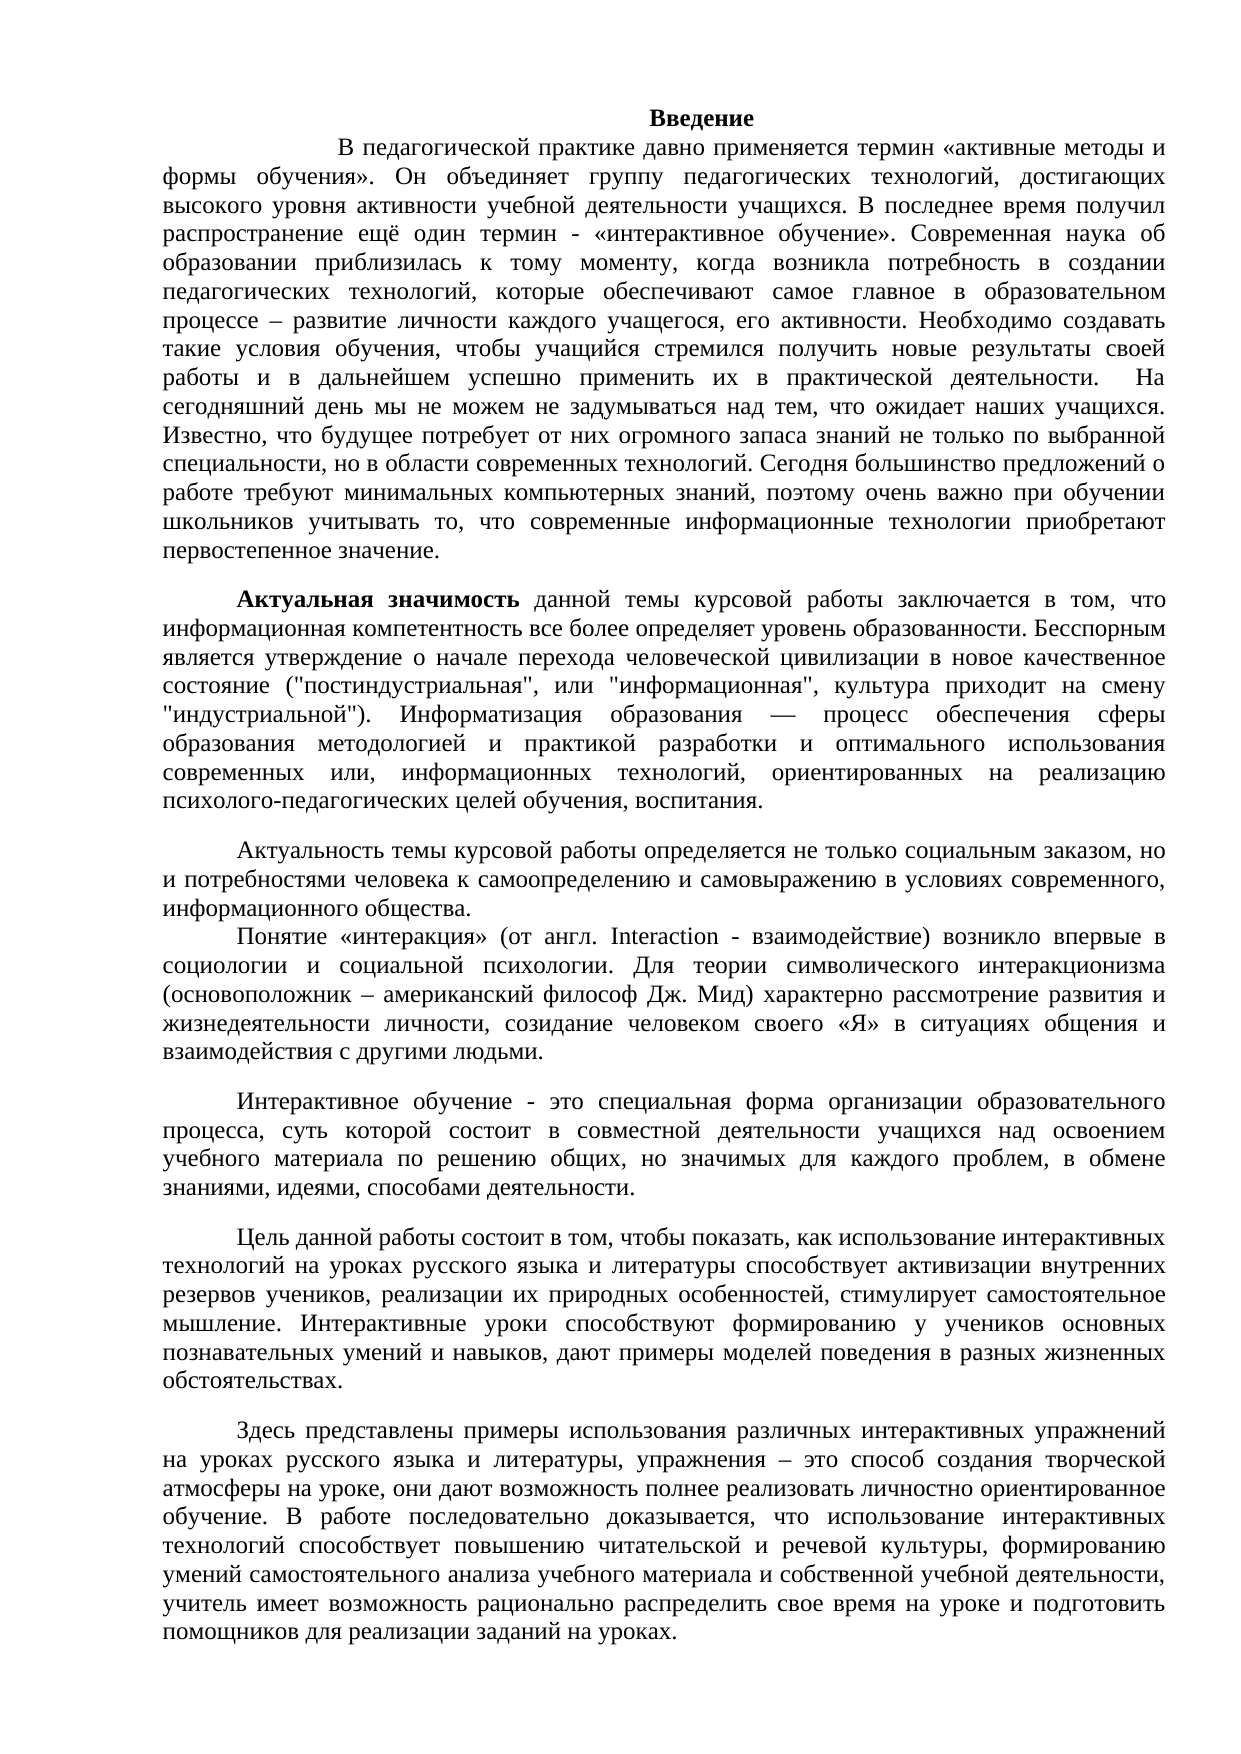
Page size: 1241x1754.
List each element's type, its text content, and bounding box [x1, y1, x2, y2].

text Здесь представлены примеры использования различных интерактивных упражнений на уроках русского языка и литературы, упражнения – это способ создания творческой атмосферы на уроке, они дают возможность полнее реализовать личностно ориентированное обучение. В работе последовательно доказывается, что использование интерактивных технологий способствует повышению читательской и речевой культуры, формированию умений самостоятельного анализа учебного материала и собственной учебной деятельности, учитель имеет возможность рационально распределить свое время на уроке и подготовить помощников для реализации заданий на уроках. [162, 1415, 1167, 1645]
text Цель данной работы состоит в том, чтобы показать, как использование интерактивных технологий на уроках русского языка и литературы способствует активизации внутренних резервов учеников, реализации их природных особенностей, стимулирует самостоятельное мышление. Интерактивные уроки способствуют формированию у учеников основных познавательных умений и навыков, дают примеры моделей поведения в разных жизненных обстоятельствах. [162, 1222, 1167, 1394]
text Понятие «интеракция» (от англ. Interaction - взаимодействие) возникло впервые в социологии и социальной психологии. Для теории символического интеракционизма (основоположник – американский философ Дж. Мид) характерно рассмотрение развития и жизнедеятельности личности, созидание человеком своего «Я» в ситуациях общения и взаимодействия с другими людьми. [162, 921, 1167, 1065]
title Введение [162, 103, 1167, 132]
text В педагогической практике давно применяется термин «активные методы и формы обучения». Он объединяет группу педагогических технологий, достигающих высокого уровня активности учебной деятельности учащихся. В последнее время получил распространение ещё один термин - «интерактивное обучение». Современная наука об образовании приблизилась к тому моменту, когда возникла потребность в создании педагогических технологий, которые обеспечивают самое главное в образовательном процессе – развитие личности каждого учащегося, его активности. Необходимо создавать такие условия обучения, чтобы учащийся стремился получить новые результаты своей работы и в дальнейшем успешно применить их в практической деятельности. На сегодняшний день мы не можем не задумываться над тем, что ожидает наших учащихся. Известно, что будущее потребует от них огромного запаса знаний не только по выбранной специальности, но в области современных технологий. Сегодня большинство предложений о работе требуют минимальных компьютерных знаний, поэтому очень важно при обучении школьников учитывать то, что современные информационные технологии приобретают первостепенное значение. [162, 132, 1167, 563]
text Актуальная значимость данной темы курсовой работы заключается в том, что информационная компетентность все более определяет уровень образованности. Бесспорным является утверждение о начале перехода человеческой цивилизации в новое качественное состояние ("постиндустриальная", или "информационная", культура приходит на смену "индустриальной"). Информатизация образования — процесс обеспечения сферы образования методологией и практикой разработки и оптимального использования современных или, информационных технологий, ориентированных на реализацию психолого-педагогических целей обучения, воспитания. [162, 584, 1167, 814]
text Актуальность темы курсовой работы определяется не только социальным заказом, но и потребностями человека к самоопределению и самовыражению в условиях современного, информационного общества. [162, 835, 1167, 921]
text Интерактивное обучение - это специальная форма организации образовательного процесса, суть которой состоит в совместной деятельности учащихся над освоением учебного материала по решению общих, но значимых для каждого проблем, в обмене знаниями, идеями, способами деятельности. [162, 1086, 1167, 1201]
